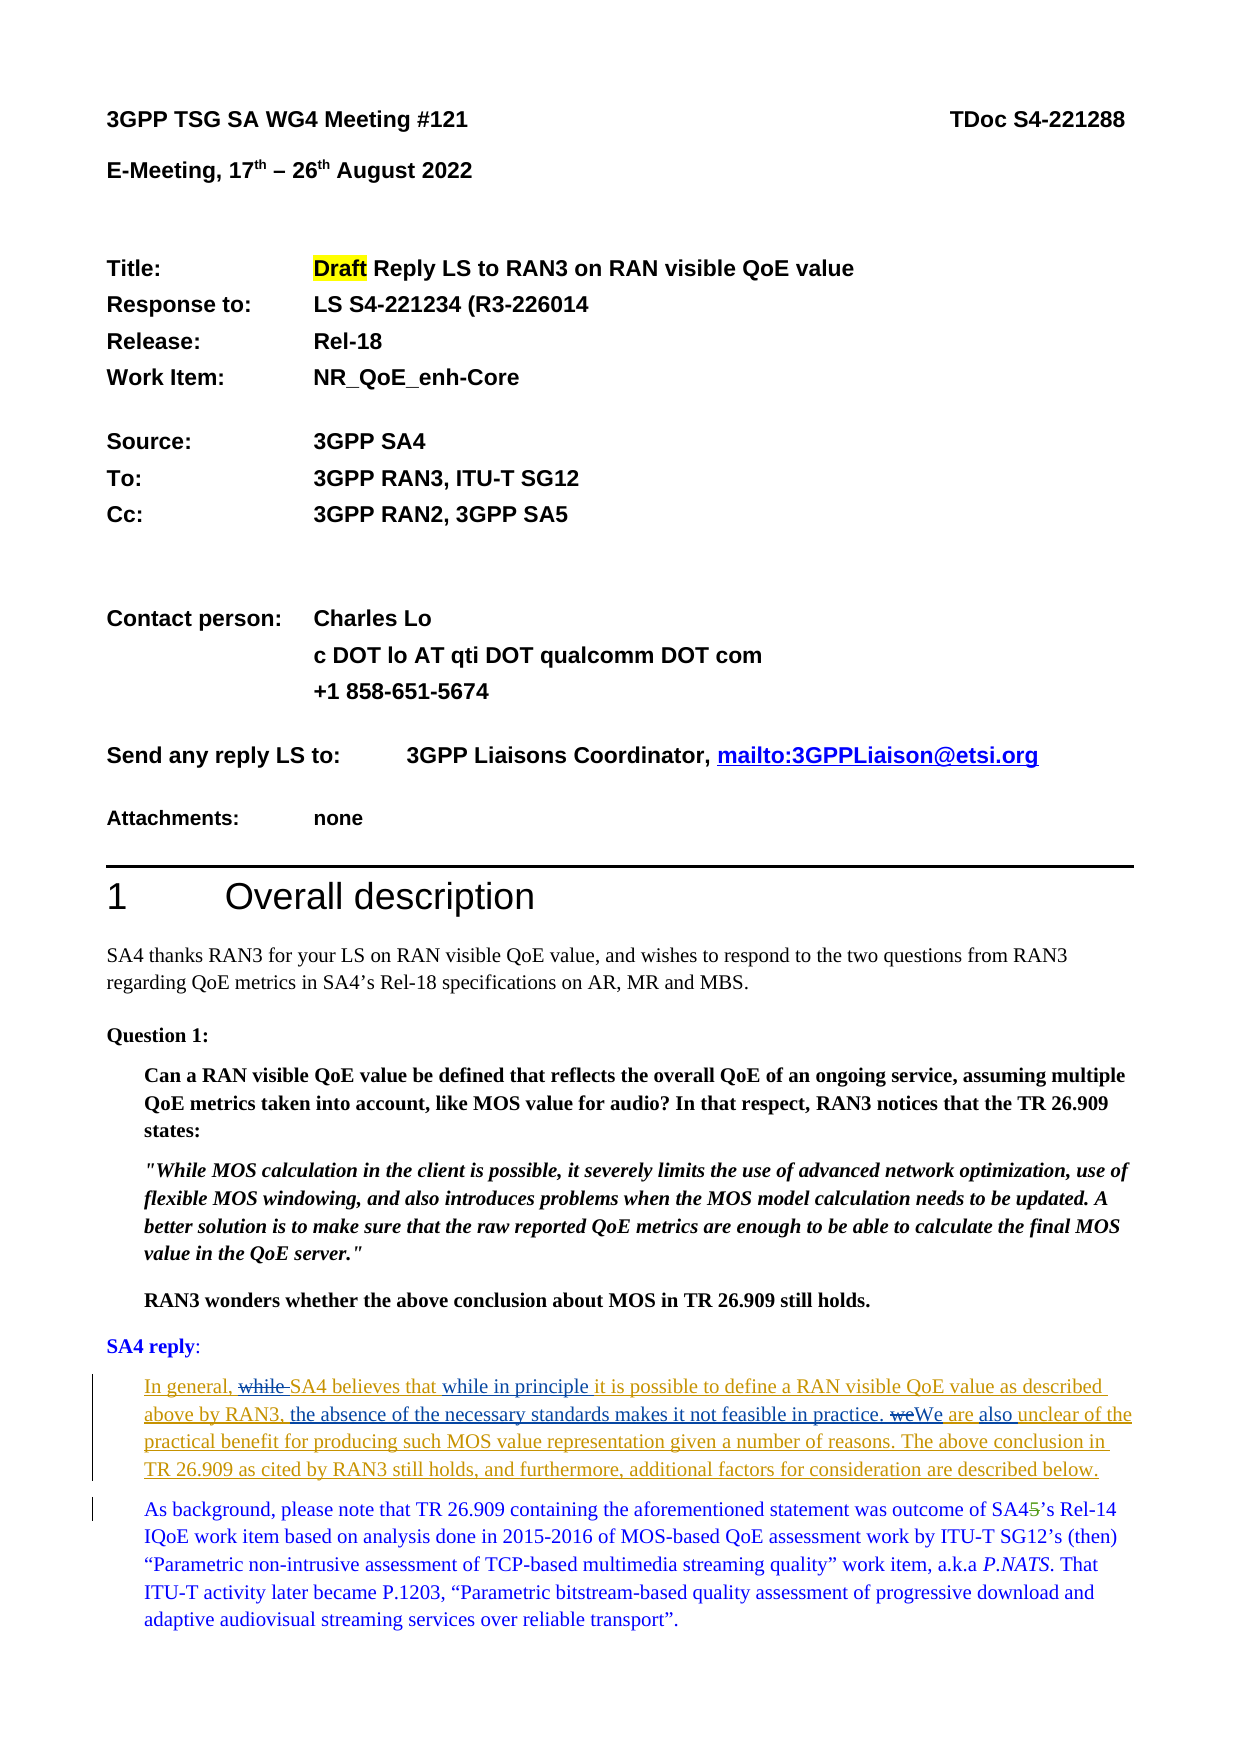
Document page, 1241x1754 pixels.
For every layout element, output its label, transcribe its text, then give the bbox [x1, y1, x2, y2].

text +1 858-651-5674 [106, 678, 1134, 705]
text c DOT lo AT qti DOT qualcomm DOT com [106, 642, 1134, 668]
text Contact person: Charles Lo [106, 605, 1134, 632]
text RAN3 wonders whether the above conclusion about MOS in TR 26.909 still holds. [144, 1287, 1134, 1312]
text Cc: 3GPP RAN2, 3GPP SA5 [106, 501, 1134, 527]
text Question 1: [106, 1023, 1134, 1047]
subtitle 1 Overall description [106, 868, 1134, 917]
text Work Item: NR_QoE_enh-Core [106, 364, 1134, 390]
text As background, please note that TR 26.909 containing the aforementioned statement was outcome of SA4’s Rel-14 IQoE work item based on analysis done in 2015-2016 of MOS-based QoE assessment work by ITU-T SG12’s (then) “Parametric non-intrusive assessment of TCP-based multimedia streaming quality” work item, a.k.a P.NATS. That ITU-T activity later became P.1203, “Parametric bitstream-based quality assessment of progressive download and adaptive audiovisual streaming services over reliable transport”. [144, 1497, 1134, 1631]
text To: 3GPP RAN3, ITU-T SG12 [106, 464, 1134, 491]
text "While MOS calculation in the client is possible, it severely limits the use of advanced network optimization, use of flexible MOS windowing, and also introduces problems when the MOS model calculation needs to be updated. A better solution is to make sure that the raw reported QoE metrics are enough to be able to calculate the final MOS value in the QoE server." [144, 1158, 1134, 1265]
text Can a RAN visible QoE value be defined that reflects the overall QoE of an ongoing service, assuming multiple QoE metrics taken into account, like MOS value for audio? In that respect, RAN3 notices that the TR 26.909 states: [144, 1063, 1134, 1142]
text Source: 3GPP SA4 [106, 428, 1134, 454]
text SA4 thanks RAN3 for your LS on RAN visible QoE value, and wishes to respond to the two questions from RAN3 regarding QoE metrics in SA4’s Rel-18 specifications on AR, MR and MBS. [106, 943, 1134, 994]
text Release: Rel-18 [106, 328, 1134, 354]
text Send any reply LS to: 3GPP Liaisons Coordinator, mailto:3GPPLiaison@etsi.org [106, 742, 1134, 769]
text Title: Draft Reply LS to RAN3 on RAN visible QoE value [106, 255, 313, 281]
text 3GPP TSG SA WG4 Meeting #121 TDoc S4-221288 [106, 106, 1134, 133]
text Attachments: none [106, 806, 1134, 830]
text E-Meeting, 17th – 26th August 2022 [106, 157, 1134, 184]
text SA4 reply: [106, 1334, 1134, 1358]
text Response to: LS S4-221234 (R3-226014 [106, 291, 1134, 317]
text Title: Draft Reply LS to RAN3 on RAN visible QoE value [367, 255, 1134, 281]
